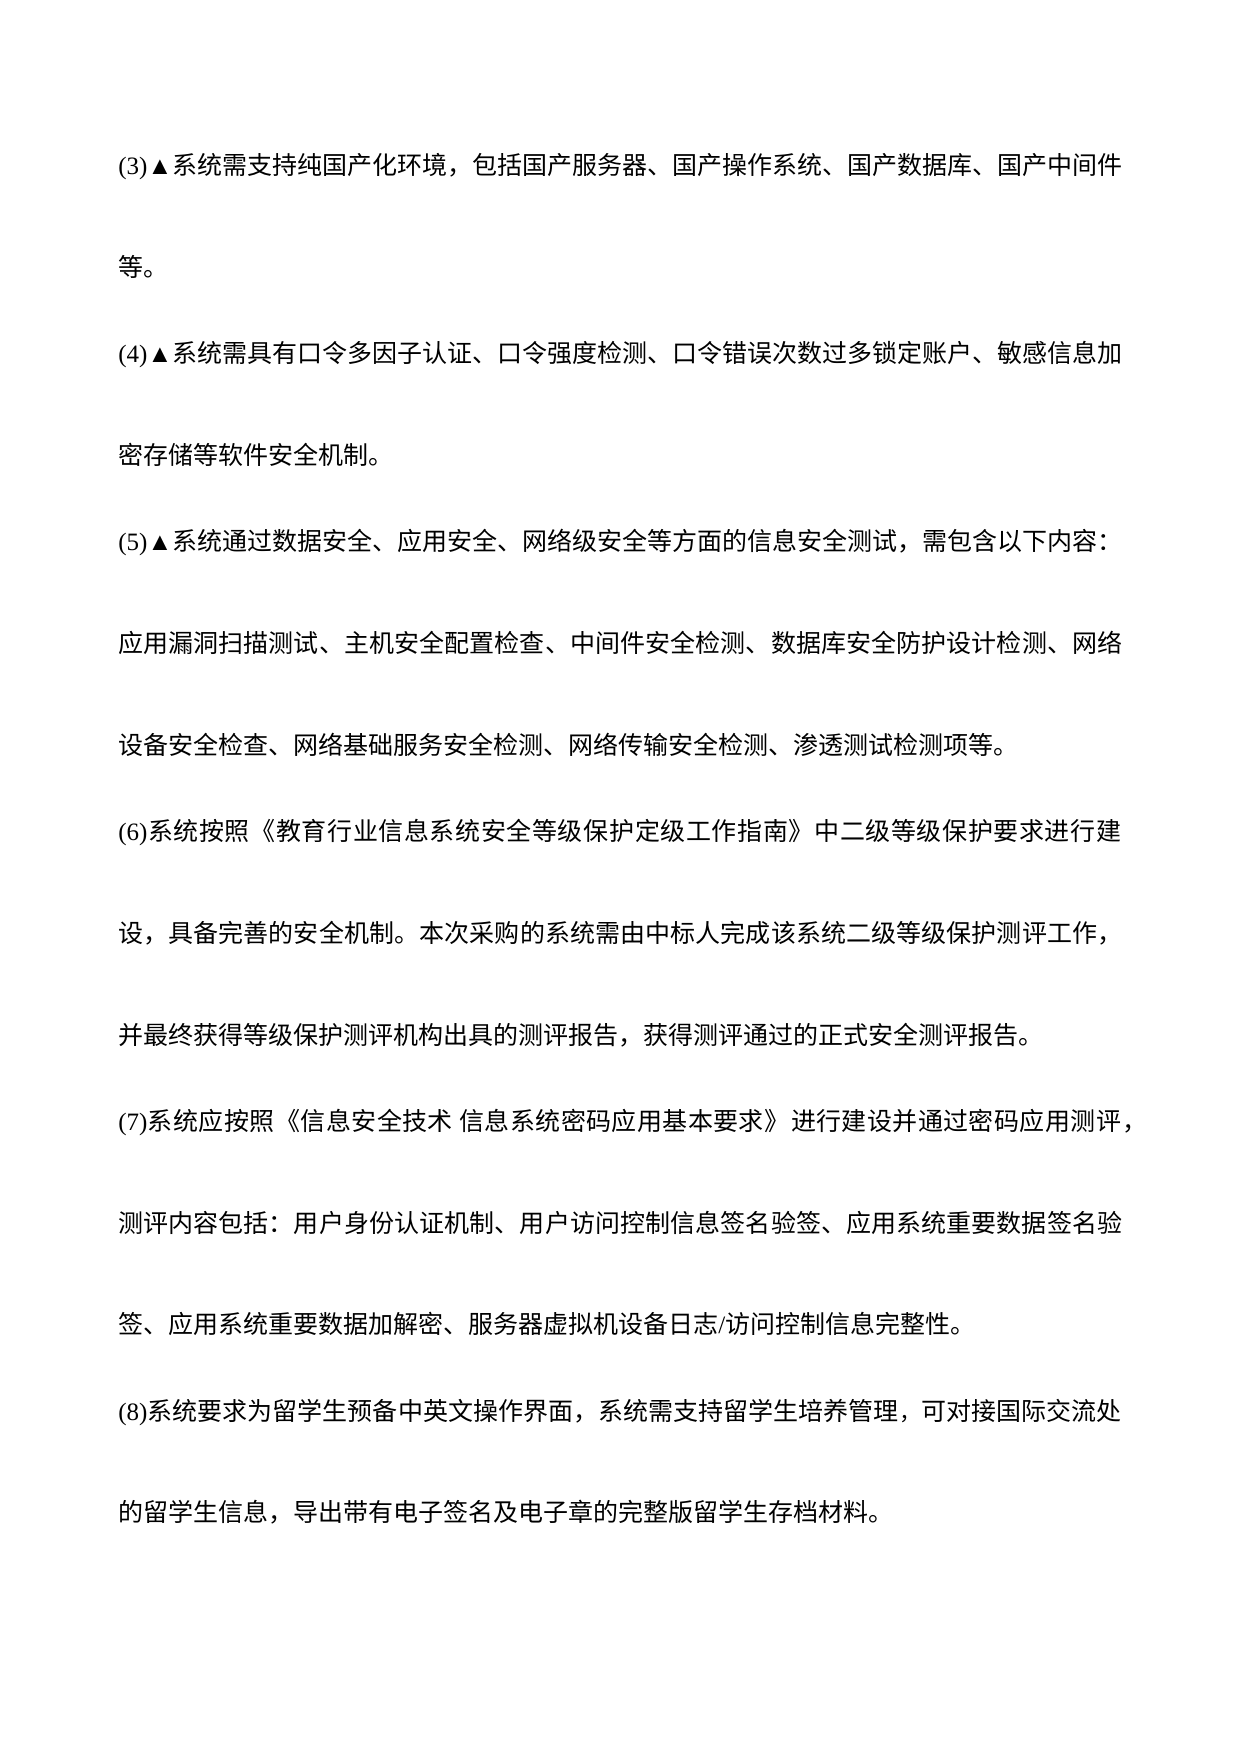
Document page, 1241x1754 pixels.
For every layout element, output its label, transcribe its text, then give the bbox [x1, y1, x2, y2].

list (6)系统按照《教育行业信息系统安全等级保护定级工作指南》中二级等级保护要求进行建设，具备完善的安全机制。本次采购的系统需由中标人完成该系统二级等级保护测评工作，并最终获得等级保护测评机构出具的测评报告，获得测评通过的正式安全测评报告。 [118, 796, 1122, 1067]
list (3)▲系统需支持纯国产化环境，包括国产服务器、国产操作系统、国产数据库、国产中间件等。 [118, 130, 1122, 300]
list (8)系统要求为留学生预备中英文操作界面，系统需支持留学生培养管理，可对接国际交流处的留学生信息，导出带有电子签名及电子章的完整版留学生存档材料。 [118, 1375, 1122, 1545]
list (4)▲系统需具有口令多因子认证、口令强度检测、口令错误次数过多锁定账户、敏感信息加密存储等软件安全机制。 [118, 318, 1122, 488]
list (7)系统应按照《信息安全技术 信息系统密码应用基本要求》进行建设并通过密码应用测评，测评内容包括：用户身份认证机制、用户访问控制信息签名验签、应用系统重要数据签名验签、应用系统重要数据加解密、服务器虚拟机设备日志/访问控制信息完整性。 [118, 1085, 1122, 1357]
list (5)▲系统通过数据安全、应用安全、网络级安全等方面的信息安全测试，需包含以下内容：应用漏洞扫描测试、主机安全配置检查、中间件安全检测、数据库安全防护设计检测、网络设备安全检查、网络基础服务安全检测、网络传输安全检测、渗透测试检测项等。 [118, 506, 1122, 777]
